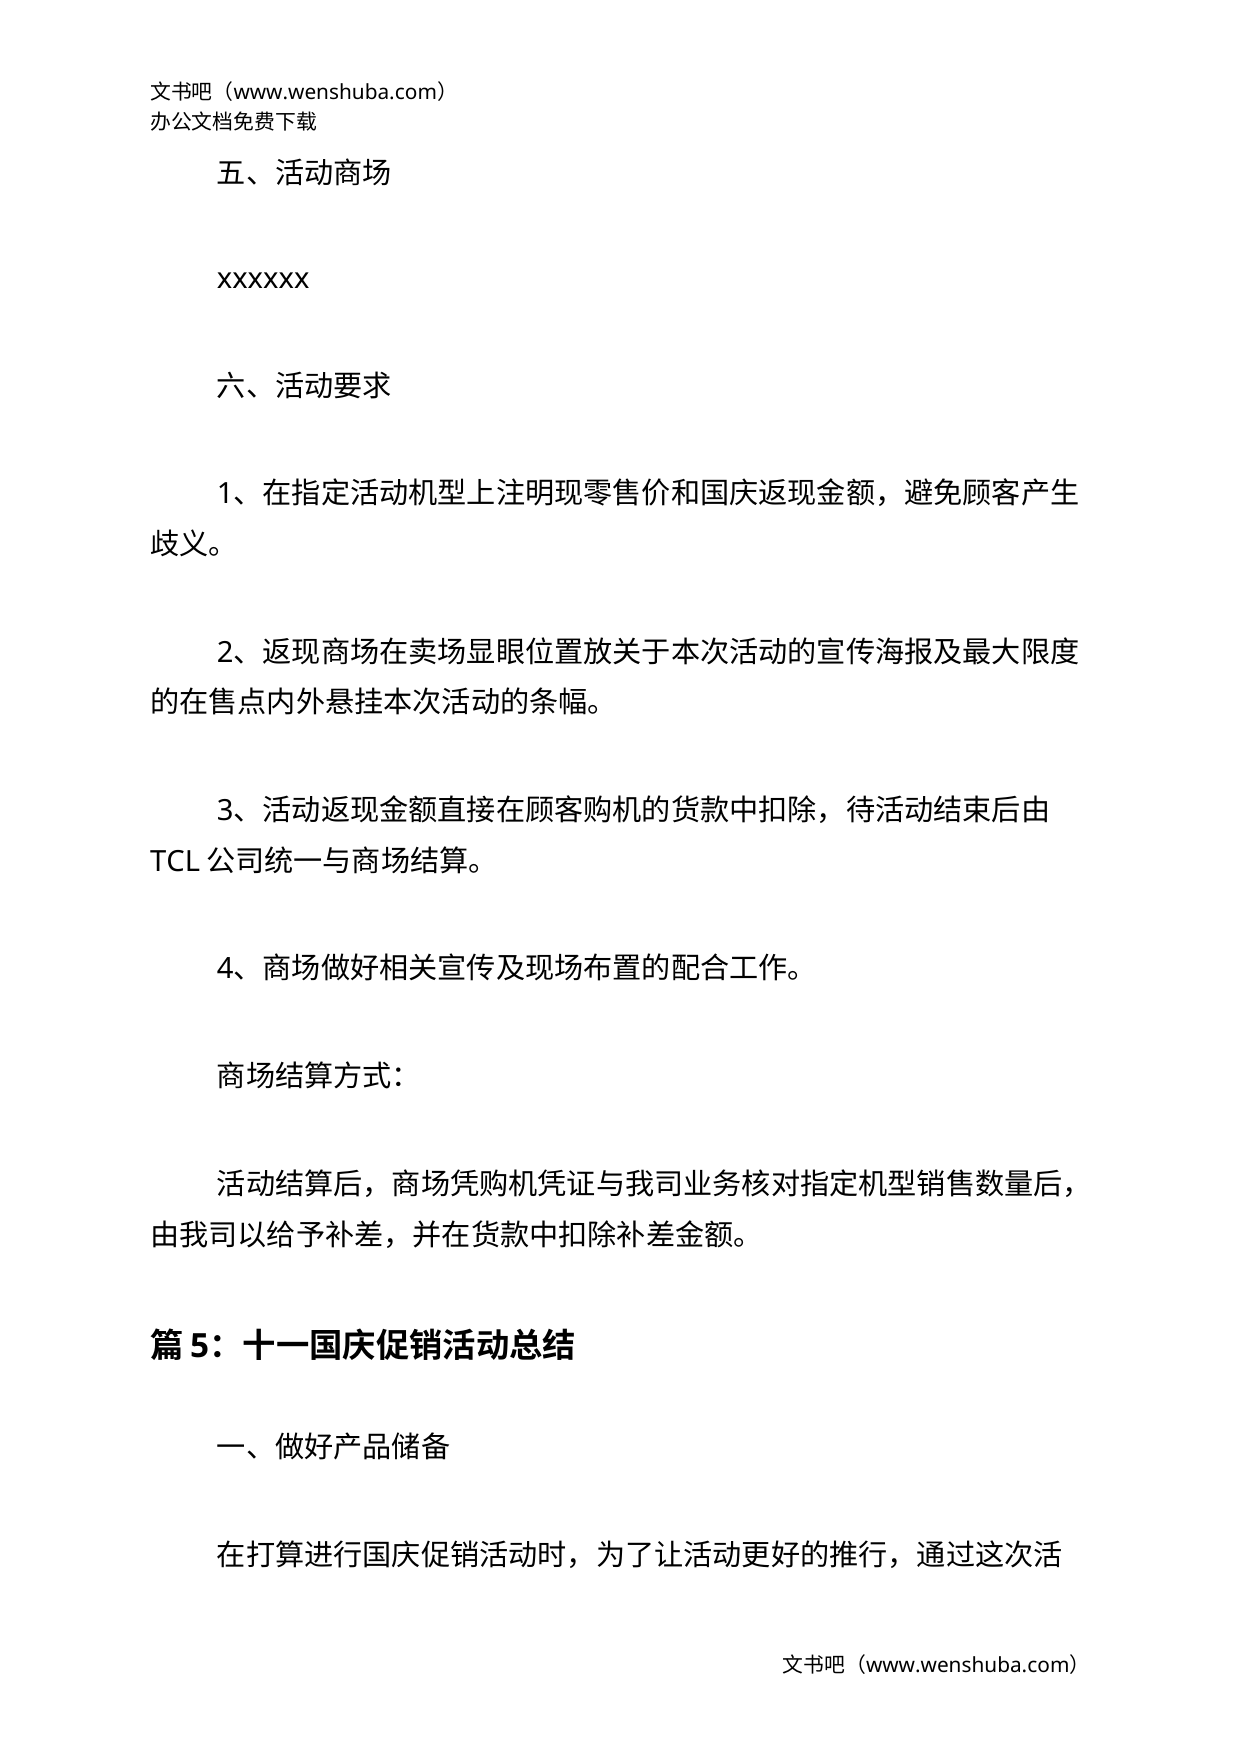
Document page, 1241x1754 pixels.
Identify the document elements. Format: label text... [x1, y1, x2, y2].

text 3、活动返现金额直接在顾客购机的货款中扣除，待活动结束后由TCL公司统一与商场结算。 [150, 787, 1090, 880]
text 六、活动要求 [150, 362, 1090, 404]
text 商场结算方式： [150, 1053, 1090, 1095]
text 一、做好产品储备 [150, 1424, 1090, 1466]
text 2、返现商场在卖场显眼位置放关于本次活动的宣传海报及最大限度的在售点内外悬挂本次活动的条幅。 [150, 628, 1090, 721]
text 4、商场做好相关宣传及现场布置的配合工作。 [150, 945, 1090, 987]
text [150, 1532, 1090, 1574]
text 五、活动商场 [150, 150, 1090, 192]
text 1、在指定活动机型上注明现零售价和国庆返现金额，避免顾客产生歧义。 [150, 470, 1090, 563]
text 活动结算后，商场凭购机凭证与我司业务核对指定机型销售数量后，由我司以给予补差，并在货款中扣除补差金额。 [150, 1160, 1090, 1253]
text xxxxxx [150, 258, 1090, 297]
text 篇5：十一国庆促销活动总结 [150, 1319, 1090, 1367]
